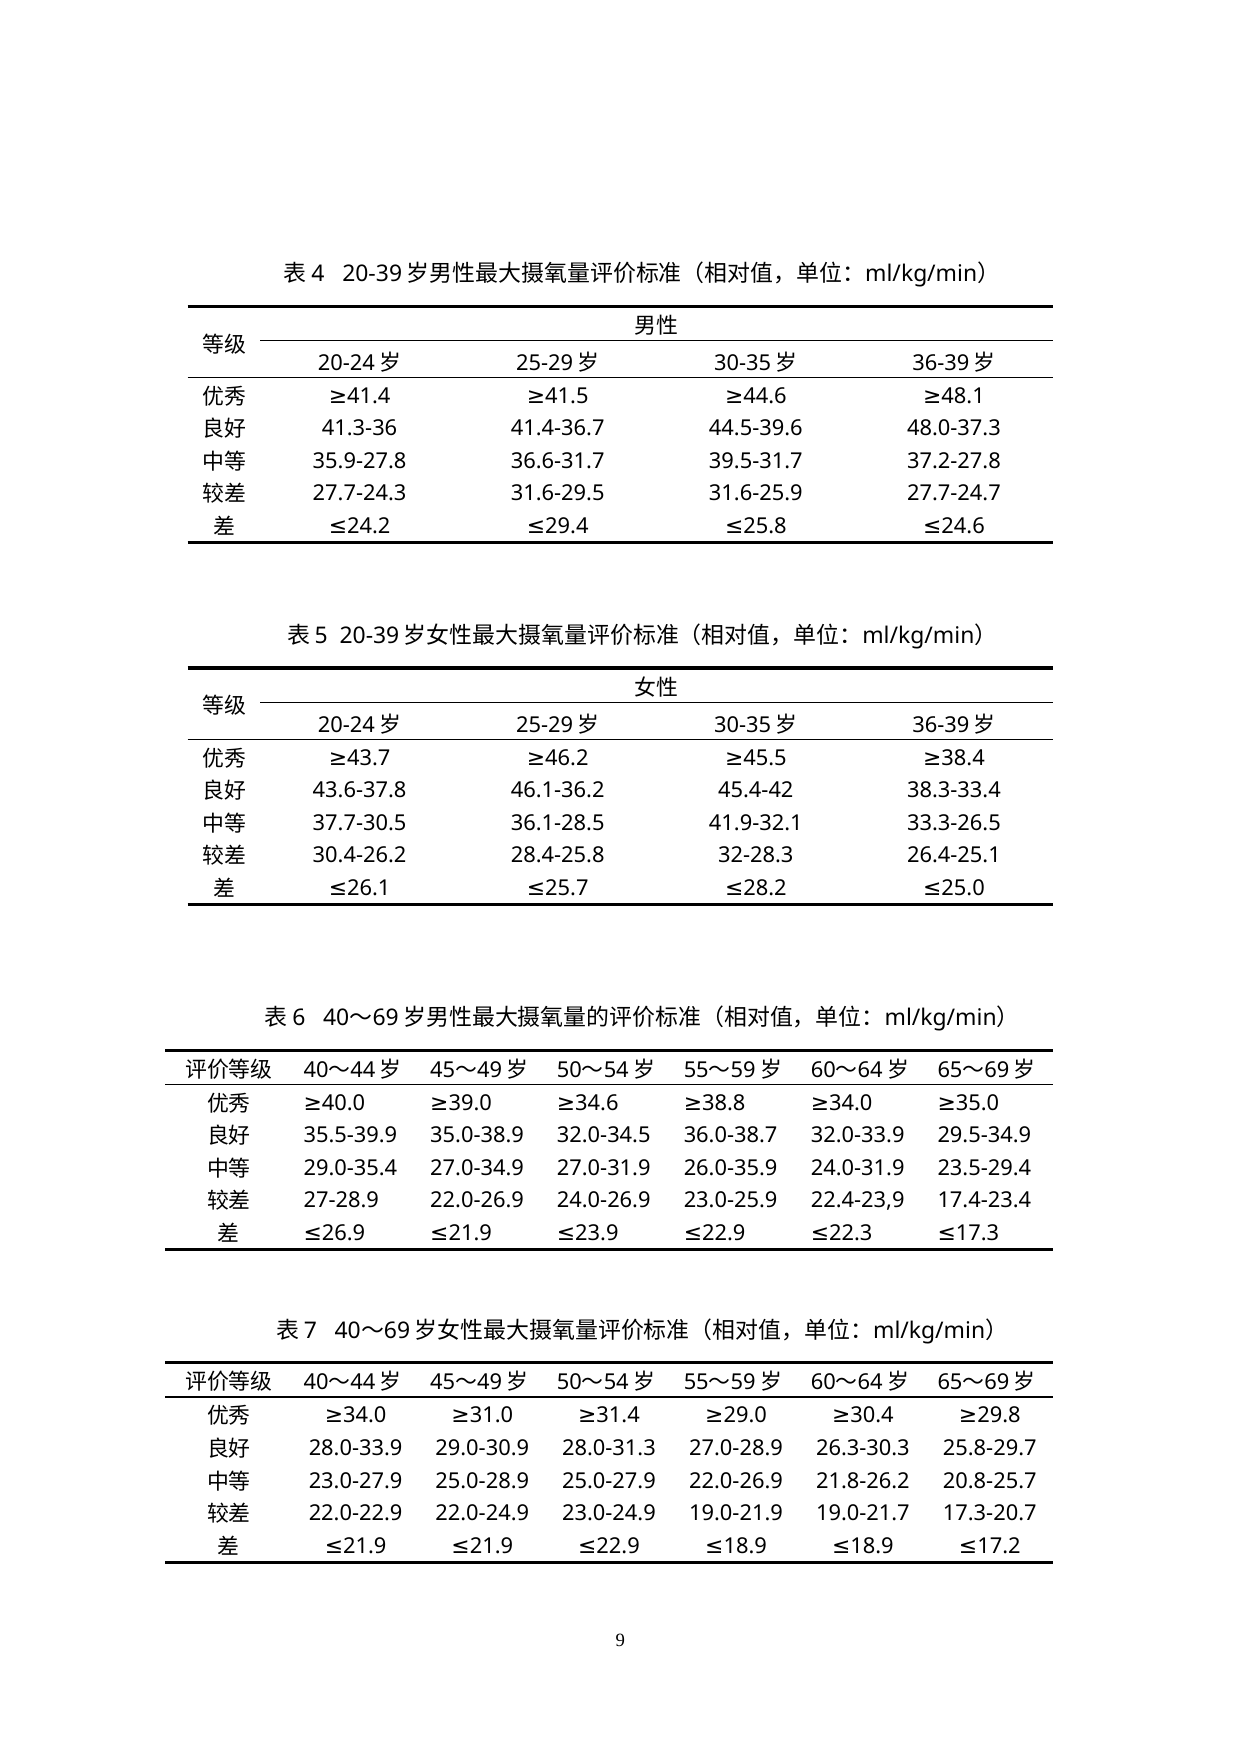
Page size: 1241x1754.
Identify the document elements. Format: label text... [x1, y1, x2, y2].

text 表4 20-39岁男性最大摄氧量评价标准（相对值，单位：ml/kg/min） [187, 239, 1053, 304]
table_cell 28.4-25.8 [458, 838, 656, 870]
table_cell 36.1-28.5 [458, 805, 656, 838]
table_cell 36.0-38.7 [672, 1118, 799, 1150]
table_header 40～44岁 [292, 1052, 419, 1084]
table_cell 较差 [188, 838, 260, 870]
table_cell 20-24岁 [260, 341, 458, 377]
table_cell 差 [188, 870, 260, 903]
table_cell 优秀 [188, 740, 260, 773]
table_cell 27.0-28.9 [672, 1431, 799, 1463]
table_cell 41.9-32.1 [656, 805, 855, 838]
table_cell 25.0-27.9 [545, 1463, 672, 1496]
table_cell ≥30.4 [799, 1398, 926, 1431]
table_cell 43.6-37.8 [260, 773, 458, 805]
table_cell 36.6-31.7 [458, 443, 656, 476]
table_cell ≤18.9 [799, 1528, 926, 1561]
table_cell 32.0-33.9 [799, 1118, 926, 1150]
table_cell 36-39岁 [855, 341, 1053, 377]
table_cell ≥39.0 [419, 1085, 545, 1118]
table_cell 良好 [165, 1118, 292, 1150]
table_cell 41.4-36.7 [458, 411, 656, 443]
table_cell 中等 [165, 1463, 292, 1496]
table_cell ≤29.4 [458, 508, 656, 541]
table_cell 24.0-26.9 [545, 1183, 672, 1215]
table_cell 25.0-28.9 [419, 1463, 545, 1496]
table_cell ≥31.0 [419, 1398, 545, 1431]
table_cell 32-28.3 [656, 838, 855, 870]
table_cell ≥48.1 [855, 378, 1053, 411]
table_cell ≥34.0 [799, 1085, 926, 1118]
table_cell 23.0-27.9 [292, 1463, 419, 1496]
table_cell 37.2-27.8 [855, 443, 1053, 476]
table_cell 26.4-25.1 [855, 838, 1053, 870]
table_cell ≤22.9 [545, 1528, 672, 1561]
table_cell 27.0-34.9 [419, 1150, 545, 1183]
table_cell 25.8-29.7 [926, 1431, 1053, 1463]
table_cell 21.8-26.2 [799, 1463, 926, 1496]
table_cell 29.0-35.4 [292, 1150, 419, 1183]
table_cell ≥34.6 [545, 1085, 672, 1118]
table_cell 17.3-20.7 [926, 1496, 1053, 1528]
table_cell ≤17.2 [926, 1528, 1053, 1561]
table_cell ≥29.8 [926, 1398, 1053, 1431]
table_cell 27.7-24.3 [260, 476, 458, 508]
table_header 45～49岁 [419, 1364, 545, 1396]
text 表6 40～69岁男性最大摄氧量的评价标准（相对值，单位：ml/kg/min） [187, 983, 1053, 1048]
table_cell ≥40.0 [292, 1085, 419, 1118]
table_header 45～49岁 [419, 1052, 545, 1084]
table_cell 23.0-24.9 [545, 1496, 672, 1528]
table_cell ≤28.2 [656, 870, 855, 903]
table_cell 优秀 [165, 1085, 292, 1118]
table_cell 28.0-33.9 [292, 1431, 419, 1463]
table_header 等级 [188, 308, 260, 377]
table_cell 44.5-39.6 [656, 411, 855, 443]
table_header 60～64岁 [799, 1052, 926, 1084]
table_cell 30-35岁 [656, 341, 855, 377]
table_cell ≥38.8 [672, 1085, 799, 1118]
table_cell ≤21.9 [292, 1528, 419, 1561]
table_cell 20.8-25.7 [926, 1463, 1053, 1496]
table_cell ≤21.9 [419, 1528, 545, 1561]
table_cell 33.3-26.5 [855, 805, 1053, 838]
table_header 60～64岁 [799, 1364, 926, 1396]
table_cell 29.0-30.9 [419, 1431, 545, 1463]
table_cell 较差 [188, 476, 260, 508]
table_cell 37.7-30.5 [260, 805, 458, 838]
table_cell 中等 [165, 1150, 292, 1183]
table_cell 差 [165, 1528, 292, 1561]
table_cell 25-29岁 [458, 703, 656, 739]
table_cell 28.0-31.3 [545, 1431, 672, 1463]
table_cell 45.4-42 [656, 773, 855, 805]
table_cell 35.9-27.8 [260, 443, 458, 476]
table_cell 19.0-21.7 [799, 1496, 926, 1528]
table_cell ≤18.9 [672, 1528, 799, 1561]
table_cell 27.7-24.7 [855, 476, 1053, 508]
table_cell 23.0-25.9 [672, 1183, 799, 1215]
table_cell 22.0-26.9 [419, 1183, 545, 1215]
table_cell 优秀 [188, 378, 260, 411]
table_cell 30.4-26.2 [260, 838, 458, 870]
table_cell ≤25.7 [458, 870, 656, 903]
table_cell ≥31.4 [545, 1398, 672, 1431]
table_cell 22.0-26.9 [672, 1463, 799, 1496]
table_cell 中等 [188, 443, 260, 476]
table_header 65～69岁 [926, 1364, 1053, 1396]
table_cell ≥34.0 [292, 1398, 419, 1431]
table_cell ≤24.6 [855, 508, 1053, 541]
table_cell 22.0-24.9 [419, 1496, 545, 1528]
table_cell ≤24.2 [260, 508, 458, 541]
table_cell 46.1-36.2 [458, 773, 656, 805]
table_cell ≤17.3 [926, 1215, 1053, 1248]
table_cell ≤22.3 [799, 1215, 926, 1248]
table_cell 25-29岁 [458, 341, 656, 377]
table_cell 20-24岁 [260, 703, 458, 739]
table_cell 良好 [188, 411, 260, 443]
table_cell 24.0-31.9 [799, 1150, 926, 1183]
text 表5 20-39岁女性最大摄氧量评价标准（相对值，单位：ml/kg/min） [187, 601, 1053, 666]
table_cell 35.0-38.9 [419, 1118, 545, 1150]
table_cell 中等 [188, 805, 260, 838]
table_cell 22.0-22.9 [292, 1496, 419, 1528]
table_cell ≥45.5 [656, 740, 855, 773]
table_cell ≤21.9 [419, 1215, 545, 1248]
table_header 评价等级 [165, 1052, 292, 1084]
table_cell 32.0-34.5 [545, 1118, 672, 1150]
table_cell ≥29.0 [672, 1398, 799, 1431]
table_cell 27-28.9 [292, 1183, 419, 1215]
table_cell 良好 [165, 1431, 292, 1463]
table_cell ≤25.8 [656, 508, 855, 541]
table_cell 优秀 [165, 1398, 292, 1431]
table_cell ≤25.0 [855, 870, 1053, 903]
table_cell 22.4-23,9 [799, 1183, 926, 1215]
table_cell 19.0-21.9 [672, 1496, 799, 1528]
table_cell ≥41.4 [260, 378, 458, 411]
table_cell 较差 [165, 1183, 292, 1215]
table_header 50～54岁 [545, 1364, 672, 1396]
table_cell 较差 [165, 1496, 292, 1528]
table_cell 23.5-29.4 [926, 1150, 1053, 1183]
table_cell 31.6-29.5 [458, 476, 656, 508]
table_cell 48.0-37.3 [855, 411, 1053, 443]
table_cell 35.5-39.9 [292, 1118, 419, 1150]
table_cell ≤26.9 [292, 1215, 419, 1248]
table_cell ≥46.2 [458, 740, 656, 773]
table_cell ≥41.5 [458, 378, 656, 411]
table_cell 36-39岁 [855, 703, 1053, 739]
table_header 55～59岁 [672, 1052, 799, 1084]
table_cell 41.3-36 [260, 411, 458, 443]
table_cell ≥44.6 [656, 378, 855, 411]
table_cell 差 [188, 508, 260, 541]
table_header 40～44岁 [292, 1364, 419, 1396]
table_cell 38.3-33.4 [855, 773, 1053, 805]
table_cell 30-35岁 [656, 703, 855, 739]
text 表7 40～69岁女性最大摄氧量评价标准（相对值，单位：ml/kg/min） [187, 1296, 1053, 1361]
table_cell ≥38.4 [855, 740, 1053, 773]
table_cell 26.0-35.9 [672, 1150, 799, 1183]
table_header 55～59岁 [672, 1364, 799, 1396]
table_cell 17.4-23.4 [926, 1183, 1053, 1215]
table_cell ≤23.9 [545, 1215, 672, 1248]
table_header 男性 [260, 308, 1053, 340]
table_header 50～54岁 [545, 1052, 672, 1084]
table_cell 26.3-30.3 [799, 1431, 926, 1463]
table_cell 差 [165, 1215, 292, 1248]
table_cell 良好 [188, 773, 260, 805]
table_cell ≤26.1 [260, 870, 458, 903]
table_cell ≥43.7 [260, 740, 458, 773]
table_cell 27.0-31.9 [545, 1150, 672, 1183]
table_header 评价等级 [165, 1364, 292, 1396]
table_header 女性 [260, 670, 1053, 702]
table_cell ≤22.9 [672, 1215, 799, 1248]
table_cell 29.5-34.9 [926, 1118, 1053, 1150]
table_cell 31.6-25.9 [656, 476, 855, 508]
table_header 等级 [188, 670, 260, 739]
table_cell 39.5-31.7 [656, 443, 855, 476]
table_header 65～69岁 [926, 1052, 1053, 1084]
table_cell ≥35.0 [926, 1085, 1053, 1118]
